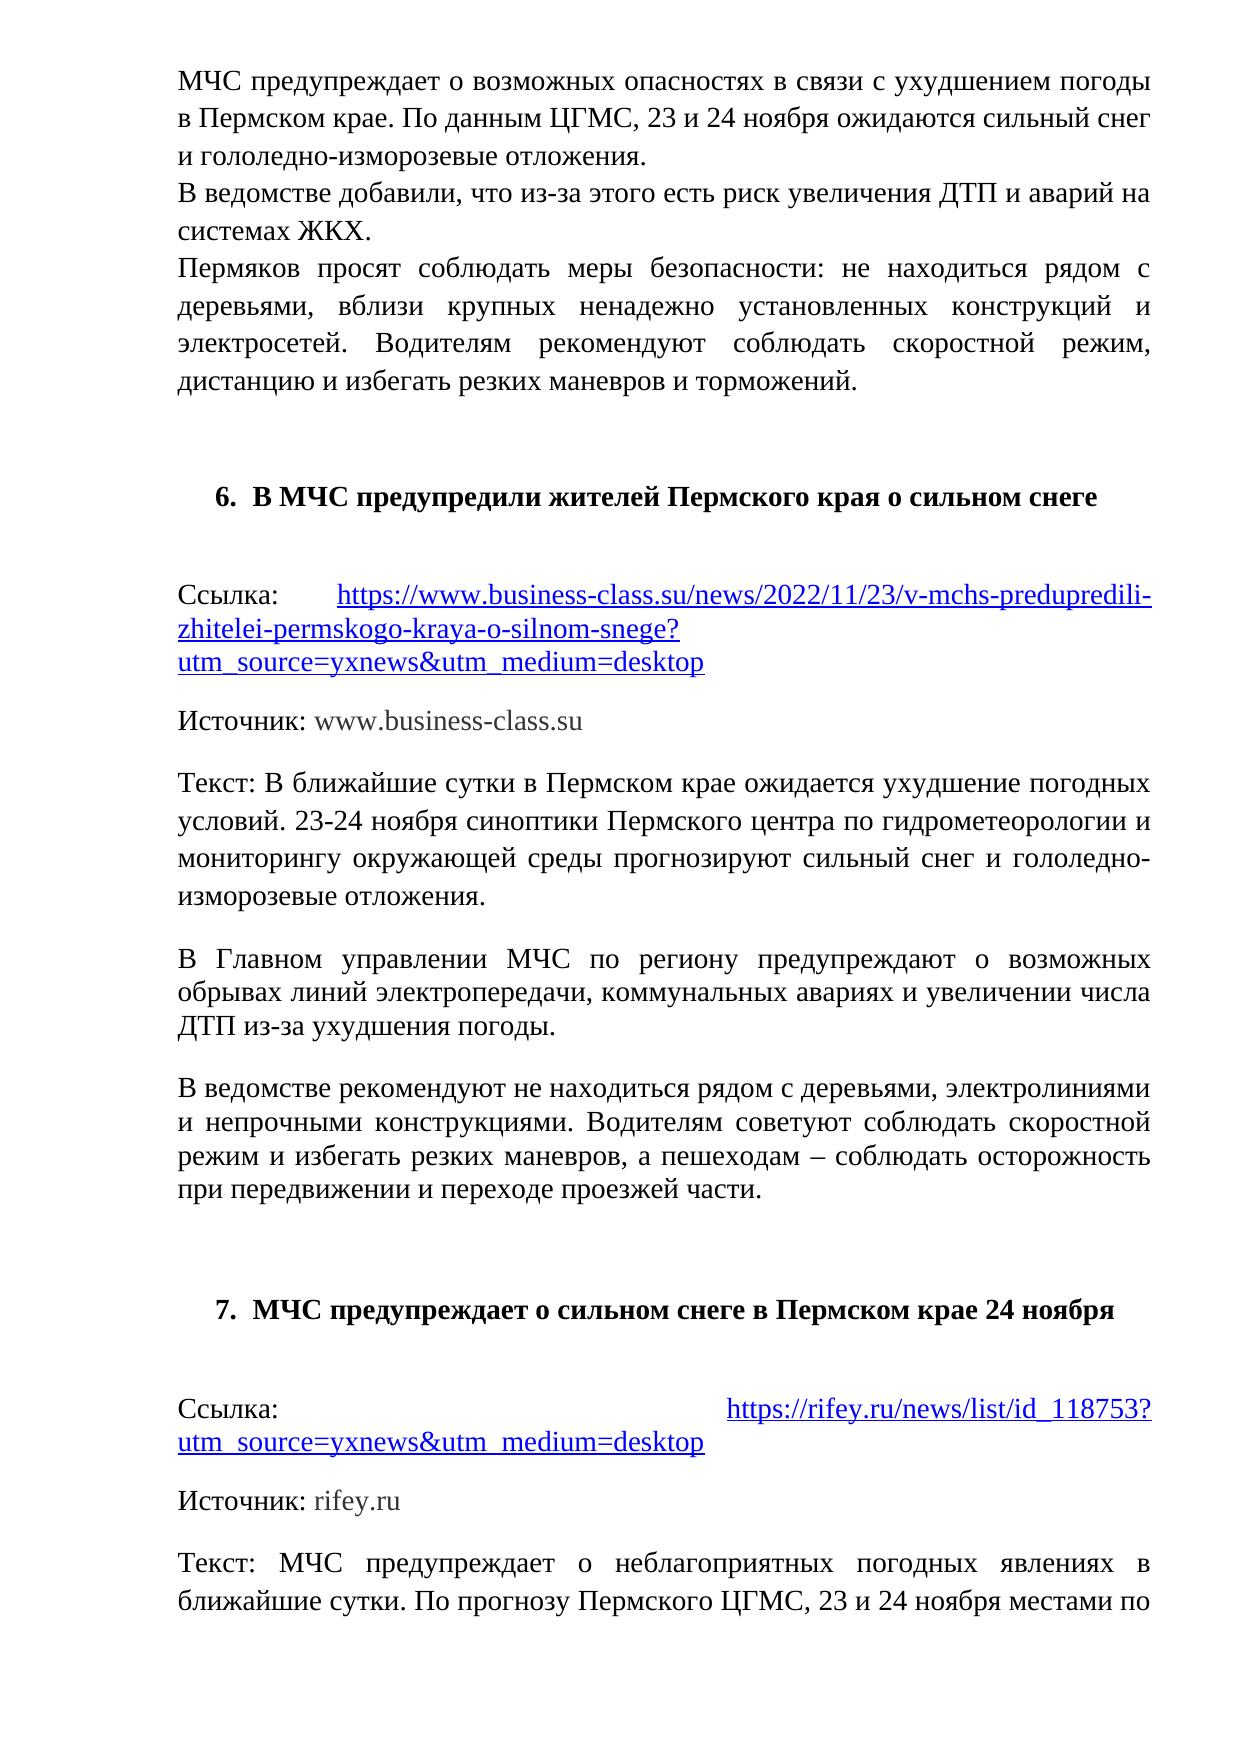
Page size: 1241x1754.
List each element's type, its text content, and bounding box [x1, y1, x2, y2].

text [177, 1541, 1152, 1616]
text В ведомстве рекомендуют не находиться рядом с деревьями, электролиниями и непрочными конструкциями. Водителям советуют соблюдать скоростной режим и избегать резких маневров, а пешеходам – соблюдать осторожность при передвижении и переходе проезжей части. [177, 1071, 1152, 1205]
text Текст: В ближайшие сутки в Пермском крае ожидается ухудшение погодных условий. 23-24 ноября синоптики Пермского центра по гидрометеорологии и мониторингу окружающей среды прогнозируют сильный снег и гололедно-изморозевые отложения. [177, 762, 1152, 912]
text В Главном управлении МЧС по региону предупреждают о возможных обрывах линий электропередачи, коммунальных авариях и увеличении числа ДТП из-за ухудшения погоды. [177, 941, 1152, 1041]
subtitle МЧС предупреждает о сильном снеге в Пермском крае 24 ноября [215, 1292, 1152, 1326]
subtitle В МЧС предупредили жителей Пермского края о сильном снеге [215, 479, 1152, 513]
text Ссылка: https://www.business-class.su/news/2022/11/23/v-mchs-predupredili-zhitelei-permskogo-kraya-o-silnom-snege?utm_source=yxnews&utm_medium=desktop [177, 577, 1152, 678]
text МЧС предупреждает о возможных опасностях в связи с ухудшением погоды в Пермском крае. По данным ЦГМС, 23 и 24 ноября ожидаются сильный снег и гололедно-изморозевые отложения. [177, 59, 1152, 172]
text Источник: www.business-class.su [177, 703, 1152, 737]
text Пермяков просят соблюдать меры безопасности: не находиться рядом с деревьями, вблизи крупных ненадежно установленных конструкций и электросетей. Водителям рекомендуют соблюдать скоростной режим, дистанцию и избегать резких маневров и торможений. [177, 247, 1152, 397]
text Источник: rifey.ru [177, 1483, 1152, 1516]
text В ведомстве добавили, что из-за этого есть риск увеличения ДТП и аварий на системах ЖКХ. [177, 172, 1152, 247]
text Ссылка: https://rifey.ru/news/list/id_118753?utm_source=yxnews&utm_medium=desktop [177, 1391, 1152, 1458]
